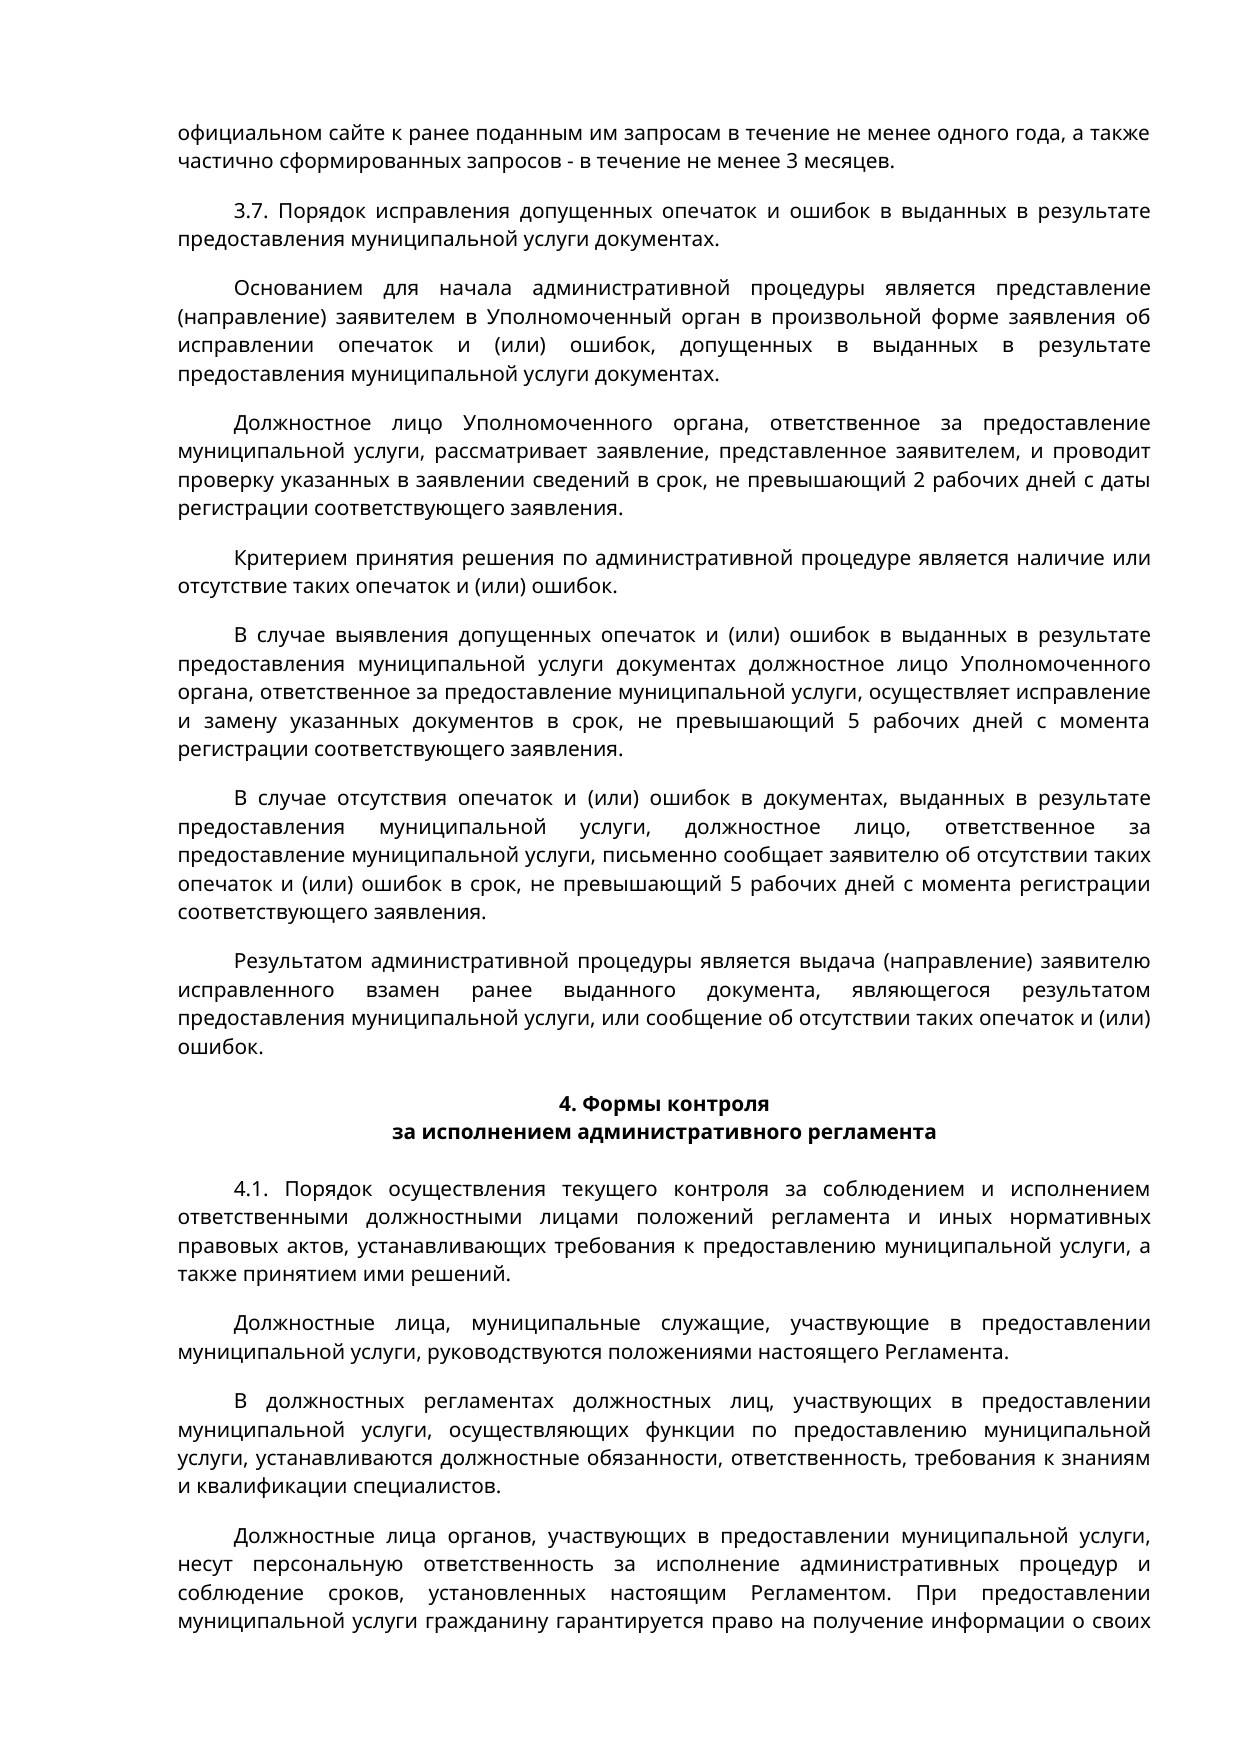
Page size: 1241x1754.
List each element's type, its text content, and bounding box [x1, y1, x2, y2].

text Основанием для начала административной процедуры является представление (направление) заявителем в Уполномоченный орган в произвольной форме заявления об исправлении опечаток и (или) ошибок, допущенных в выданных в результате предоставления муниципальной услуги документах. [177, 273, 1152, 387]
text Результатом административной процедуры является выдача (направление) заявителю исправленного взамен ранее выданного документа, являющегося результатом предоставления муниципальной услуги, или сообщение об отсутствии таких опечаток и (или) ошибок. [177, 946, 1152, 1060]
text В случае выявления допущенных опечаток и (или) ошибок в выданных в результате предоставления муниципальной услуги документах должностное лицо Уполномоченного органа, ответственное за предоставление муниципальной услуги, осуществляет исправление и замену указанных документов в срок, не превышающий 5 рабочих дней с момента регистрации соответствующего заявления. [177, 620, 1152, 763]
text Должностное лицо Уполномоченного органа, ответственное за предоставление муниципальной услуги, рассматривает заявление, представленное заявителем, и проводит проверку указанных в заявлении сведений в срок, не превышающий 2 рабочих дней с даты регистрации соответствующего заявления. [177, 408, 1152, 522]
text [177, 1521, 1152, 1634]
text Должностные лица, муниципальные служащие, участвующие в предоставлении муниципальной услуги, руководствуются положениями настоящего Регламента. [177, 1308, 1152, 1365]
text 3.7. Порядок исправления допущенных опечаток и ошибок в выданных в результате предоставления муниципальной услуги документах. [177, 196, 1152, 253]
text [177, 118, 1152, 175]
text В случае отсутствия опечаток и (или) ошибок в документах, выданных в результате предоставления муниципальной услуги, должностное лицо, ответственное за предоставление муниципальной услуги, письменно сообщает заявителю об отсутствии таких опечаток и (или) ошибок в срок, не превышающий 5 рабочих дней с момента регистрации соответствующего заявления. [177, 783, 1152, 926]
text Критерием принятия решения по административной процедуре является наличие или отсутствие таких опечаток и (или) ошибок. [177, 543, 1152, 599]
title за исполнением административного регламента [177, 1117, 1152, 1146]
text 4.1. Порядок осуществления текущего контроля за соблюдением и исполнением ответственными должностными лицами положений регламента и иных нормативных правовых актов, устанавливающих требования к предоставлению муниципальной услуги, а также принятием ими решений. [177, 1174, 1152, 1288]
text В должностных регламентах должностных лиц, участвующих в предоставлении муниципальной услуги, осуществляющих функции по предоставлению муниципальной услуги, устанавливаются должностные обязанности, ответственность, требования к знаниям и квалификации специалистов. [177, 1386, 1152, 1500]
title 4. Формы контроля [177, 1089, 1152, 1117]
